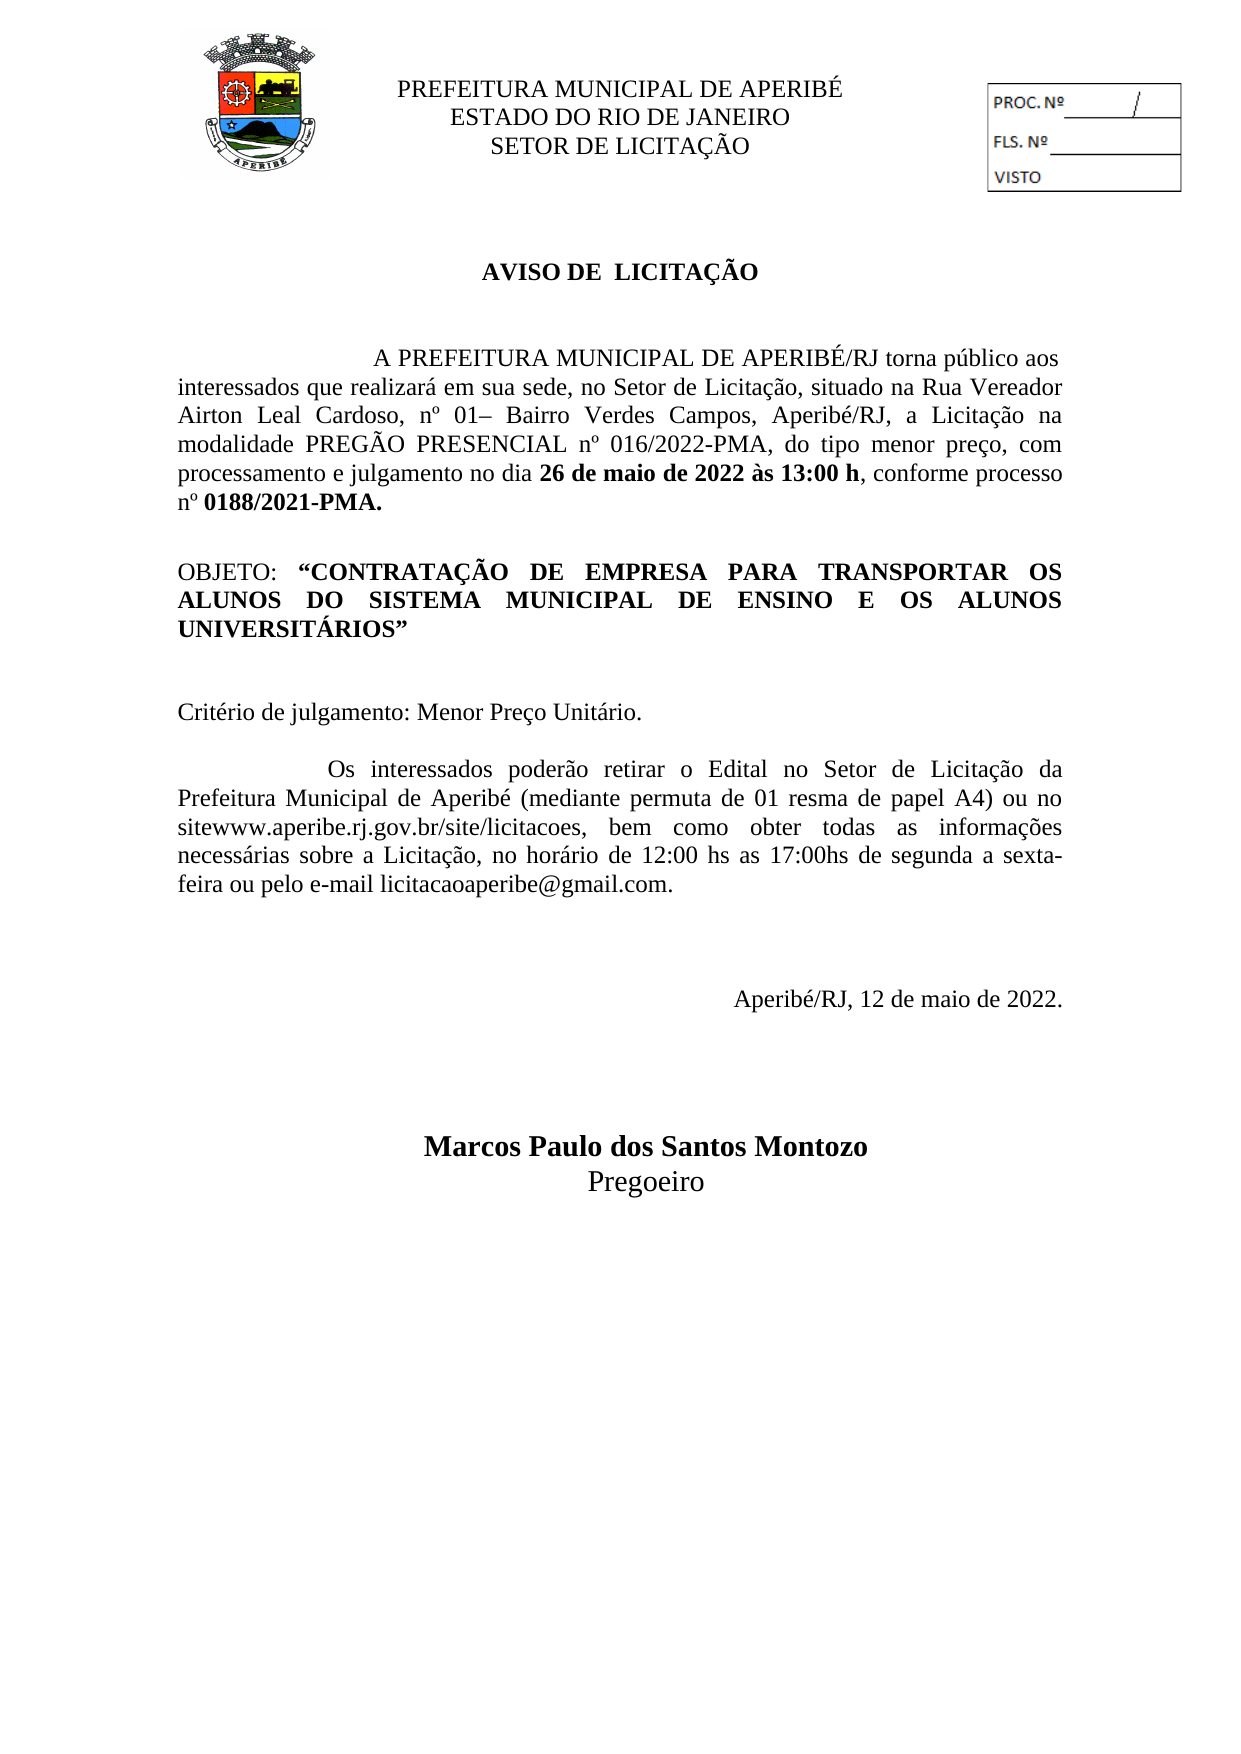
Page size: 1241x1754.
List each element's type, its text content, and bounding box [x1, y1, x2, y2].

picture [987, 83, 1182, 192]
text OBJETO: “CONTRATAÇÃO DE EMPRESA PARA TRANSPORTAR OS ALUNOS DO SISTEMA MUNICIPAL DE ENSINO E OS ALUNOS UNIVERSITÁRIOS” [177, 557, 1063, 643]
text Pregoeiro [177, 1163, 1115, 1197]
text Marcos Paulo dos Santos Montozo [177, 1128, 1115, 1163]
text AVISO DE LICITAÇÃO [177, 257, 1063, 286]
text Aperibé/RJ, 12 de maio de 2022. [177, 984, 1063, 1013]
text Critério de julgamento: Menor Preço Unitário. [177, 697, 1063, 726]
text A PREFEITURA MUNICIPAL DE APERIBÉ/RJ torna público aos interessados que realizará em sua sede, no Setor de Licitação, situado na Rua Vereador Airton Leal Cardoso, nº 01– Bairro Verdes Campos, Aperibé/RJ, a Licitação na modalidade PREGÃO PRESENCIAL nº 016/2022-PMA, do tipo menor preço, com processamento e julgamento no dia 26 de maio de 2022 às 13:00 h, conforme processo nº 0188/2021-PMA. [177, 343, 1063, 516]
picture [180, 29, 331, 180]
text Os interessados poderão retirar o Edital no Setor de Licitação da Prefeitura Municipal de Aperibé (mediante permuta de 01 resma de papel A4) ou no sitewww.aperibe.rj.gov.br/site/licitacoes, bem como obter todas as informações necessárias sobre a Licitação, no horário de 12:00 hs as 17:00hs de segunda a sexta-feira ou pelo e-mail licitacaoaperibe@gmail.com. [177, 754, 1063, 898]
